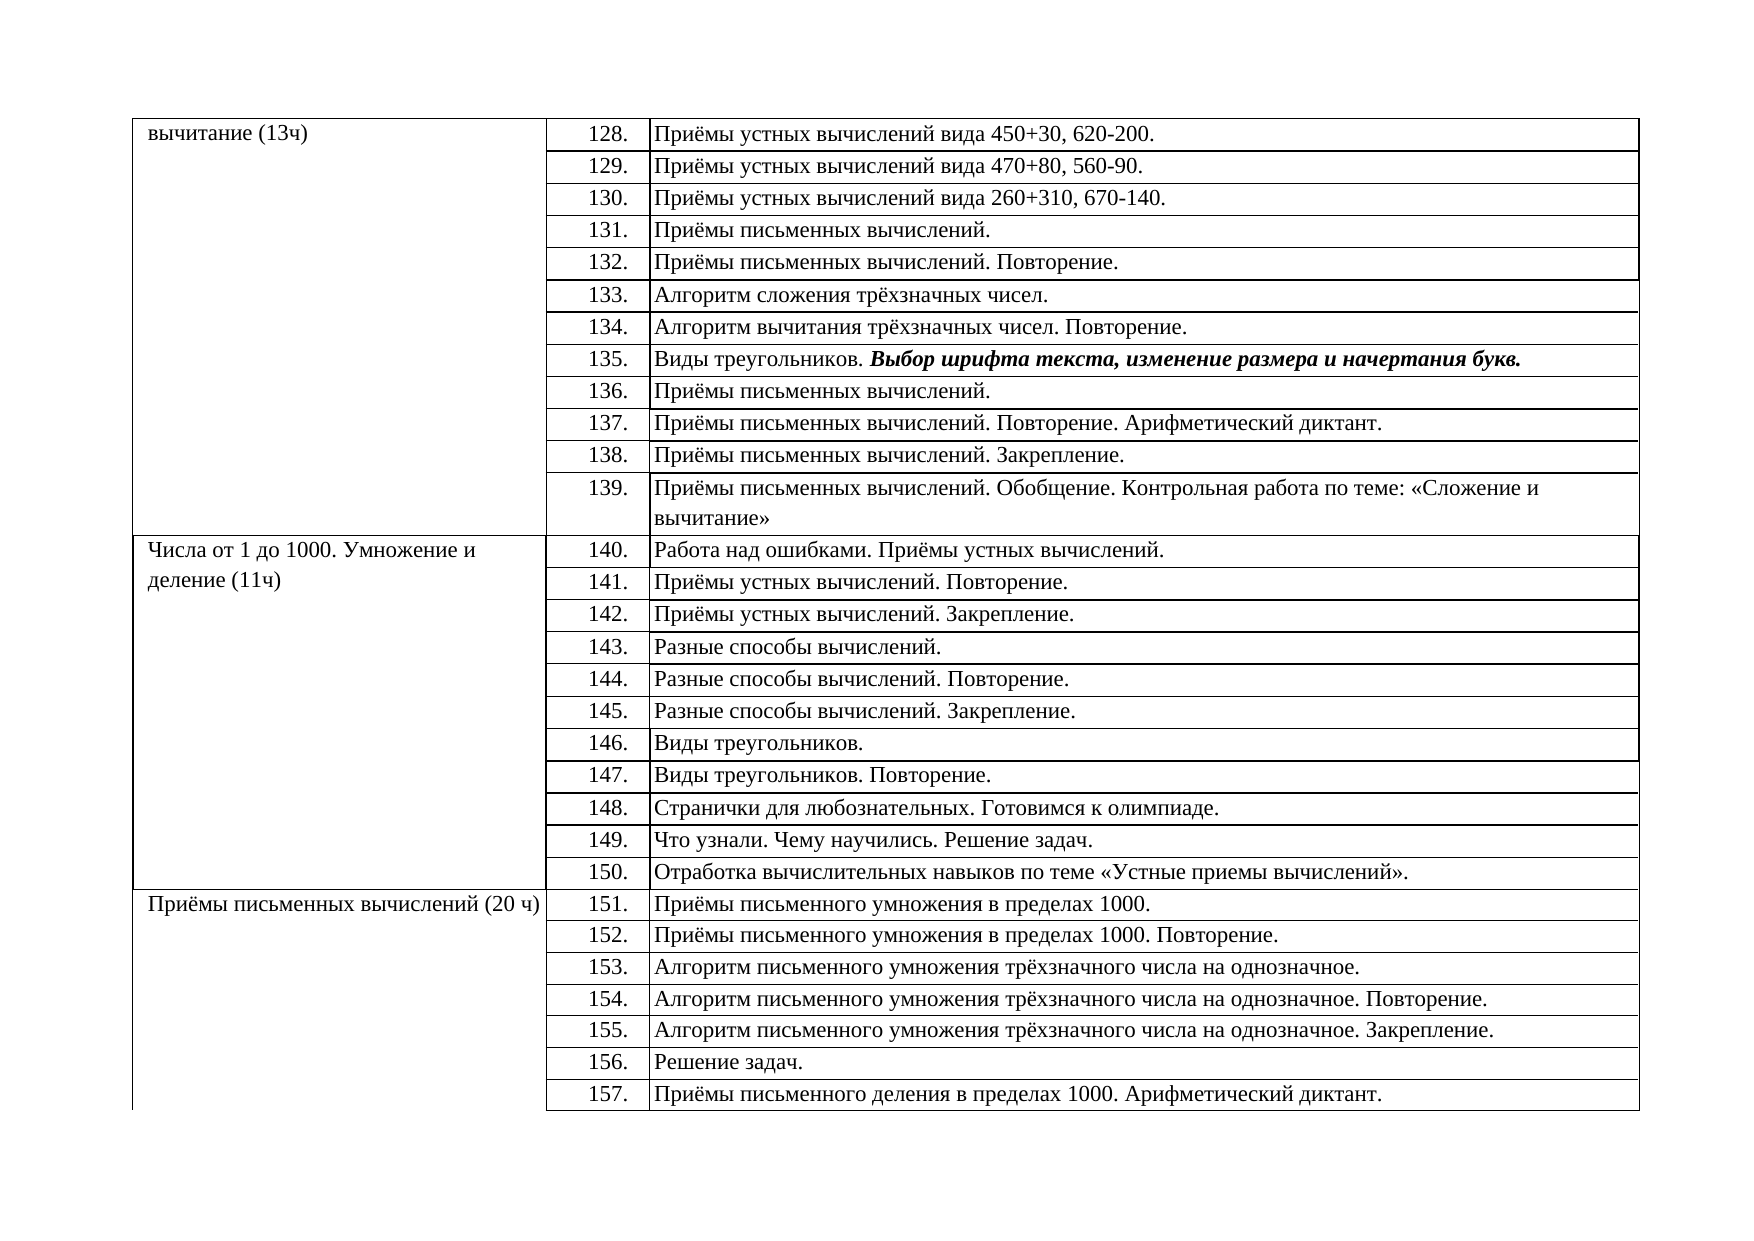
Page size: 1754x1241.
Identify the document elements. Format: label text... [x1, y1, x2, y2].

table_cell [547, 216, 649, 247]
table_cell Алгоритм письменного умножения трёхзначного числа на однозначное. Закрепление. [650, 1015, 1639, 1047]
table_cell [547, 1048, 649, 1079]
table_cell Разные способы вычислений. [650, 633, 1638, 663]
table_cell Приёмы устных вычислений. Повторение. [650, 568, 1638, 599]
table_cell [547, 568, 649, 599]
table_cell Приёмы письменных вычислений. Закрепление. [650, 440, 1639, 472]
table_cell [547, 697, 649, 728]
table_cell Приёмы письменных вычислений. Повторение. Арифметический диктант. [650, 408, 1639, 440]
table_cell [547, 409, 649, 440]
table_cell Приёмы письменных вычислений. [651, 216, 1638, 247]
table_cell [547, 536, 649, 567]
table_cell [547, 890, 649, 920]
table_cell Разные способы вычислений. Повторение. [650, 665, 1638, 696]
table_cell [547, 762, 649, 792]
table_cell [547, 313, 649, 343]
table_cell [547, 953, 649, 984]
table_cell [547, 377, 649, 408]
table_cell Алгоритм сложения трёхзначных чисел. [651, 281, 1639, 311]
table_cell Приёмы устных вычислений вида 260+310, 670-140. [651, 184, 1638, 215]
table_cell [547, 664, 649, 696]
table_cell [547, 921, 649, 952]
table_cell Приёмы письменных вычислений. Повторение. [651, 248, 1638, 279]
table_cell Приёмы письменных вычислений. [651, 376, 1639, 408]
table_cell Приёмы письменного умножения в пределах 1000. [650, 889, 1639, 920]
table_cell [547, 729, 649, 760]
table_cell Числа от 1 до 1000. Умножение и деление (11ч) [134, 536, 545, 889]
table_cell Приёмы устных вычислений. Закрепление. [650, 601, 1638, 631]
table_cell [547, 794, 649, 824]
table_cell Виды треугольников. Повторение. [651, 762, 1639, 792]
table_cell Приёмы письменного умножения в пределах 1000. Повторение. [650, 920, 1639, 952]
table_cell [547, 345, 649, 376]
table_cell [547, 152, 649, 182]
table_cell Приёмы устных вычислений вида 470+80, 560-90. [651, 152, 1638, 182]
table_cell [133, 119, 546, 534]
table_cell Что узнали. Чему научились. Решение задач. [651, 824, 1639, 856]
table_cell Приёмы письменных вычислений. Обобщение. Контрольная работа по теме: «Сложение и вычитание» [651, 472, 1639, 534]
table_cell [547, 632, 649, 663]
table_cell Виды треугольников. [651, 729, 1638, 760]
table_cell [547, 441, 649, 472]
table_cell [547, 826, 649, 856]
table_cell [547, 184, 649, 215]
table_cell [547, 985, 649, 1015]
table_cell Виды треугольников. Выбор шрифта текста, изменение размера и начертания букв. [651, 344, 1639, 376]
table_cell Странички для любознательных. Готовимся к олимпиаде. [651, 792, 1639, 824]
table_cell [547, 281, 649, 311]
table_cell Отработка вычислительных навыков по теме «Устные приемы вычислений». [651, 856, 1639, 889]
table_cell Приёмы письменных вычислений (20 ч) [133, 890, 546, 1110]
table_cell Решение задач. [650, 1047, 1639, 1079]
table_cell Работа над ошибками. Приёмы устных вычислений. [651, 536, 1638, 567]
table_cell [547, 473, 649, 534]
table_cell Приёмы письменного деления в пределах 1000. Арифметический диктант. [650, 1079, 1639, 1110]
table_cell Алгоритм вычитания трёхзначных чисел. Повторение. [651, 311, 1639, 343]
table_cell [547, 1080, 649, 1110]
table_cell Разные способы вычислений. Закрепление. [650, 697, 1638, 728]
table_cell [547, 119, 649, 150]
table_cell [547, 1016, 649, 1047]
table_cell Алгоритм письменного умножения трёхзначного числа на однозначное. Повторение. [650, 984, 1639, 1015]
table_cell [547, 600, 649, 631]
table_cell Приёмы устных вычислений вида 450+30, 620-200. [651, 119, 1638, 150]
table_cell [547, 858, 649, 889]
table_cell [547, 248, 649, 279]
table_cell Алгоритм письменного умножения трёхзначного числа на однозначное. [650, 952, 1639, 984]
